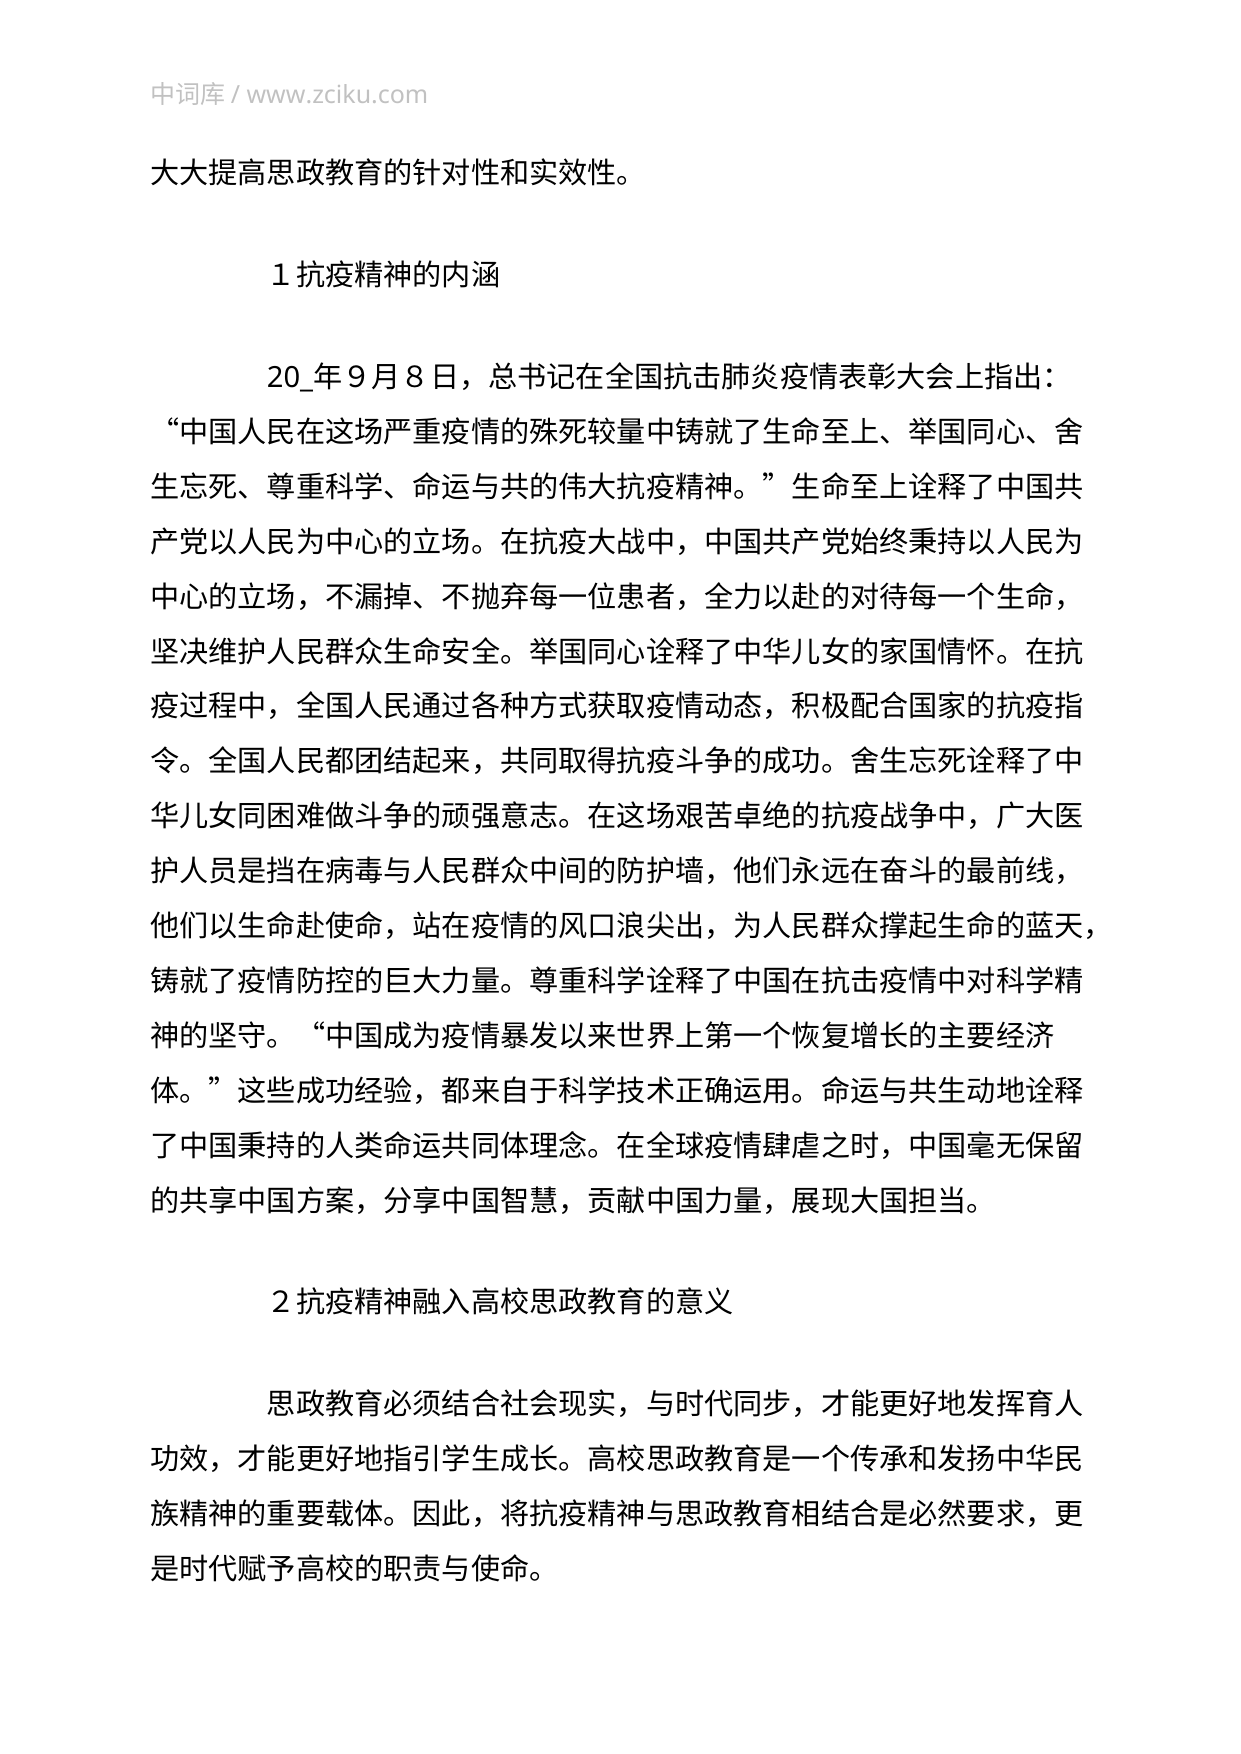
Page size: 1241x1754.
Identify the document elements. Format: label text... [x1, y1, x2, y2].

text ２抗疫精神融入高校思政教育的意义 [150, 1279, 1090, 1321]
text 20_年９月８日，总书记在全国抗击肺炎疫情表彰大会上指出：“中国人民在这场严重疫情的殊死较量中铸就了生命至上、举国同心、舍生忘死、尊重科学、命运与共的伟大抗疫精神。”生命至上诠释了中国共产党以人民为中心的立场。在抗疫大战中，中国共产党始终秉持以人民为中心的立场，不漏掉、不抛弃每一位患者，全力以赴的对待每一个生命，坚决维护人民群众生命安全。举国同心诠释了中华儿女的家国情怀。在抗疫过程中，全国人民通过各种方式获取疫情动态，积极配合国家的抗疫指令。全国人民都团结起来，共同取得抗疫斗争的成功。舍生忘死诠释了中华儿女同困难做斗争的顽强意志。在这场艰苦卓绝的抗疫战争中，广大医护人员是挡在病毒与人民群众中间的防护墙，他们永远在奋斗的最前线，他们以生命赴使命，站在疫情的风口浪尖出，为人民群众撑起生命的蓝天，铸就了疫情防控的巨大力量。尊重科学诠释了中国在抗击疫情中对科学精神的坚守。“中国成为疫情暴发以来世界上第一个恢复增长的主要经济体。”这些成功经验，都来自于科学技术正确运用。命运与共生动地诠释了中国秉持的人类命运共同体理念。在全球疫情肆虐之时，中国毫无保留的共享中国方案，分享中国智慧，贡献中国力量，展现大国担当。 [150, 353, 1090, 1219]
text 思政教育必须结合社会现实，与时代同步，才能更好地发挥育人功效，才能更好地指引学生成长。高校思政教育是一个传承和发扬中华民族精神的重要载体。因此，将抗疫精神与思政教育相结合是必然要求，更是时代赋予高校的职责与使命。 [150, 1381, 1090, 1588]
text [150, 150, 1090, 192]
text １抗疫精神的内涵 [150, 252, 1090, 294]
